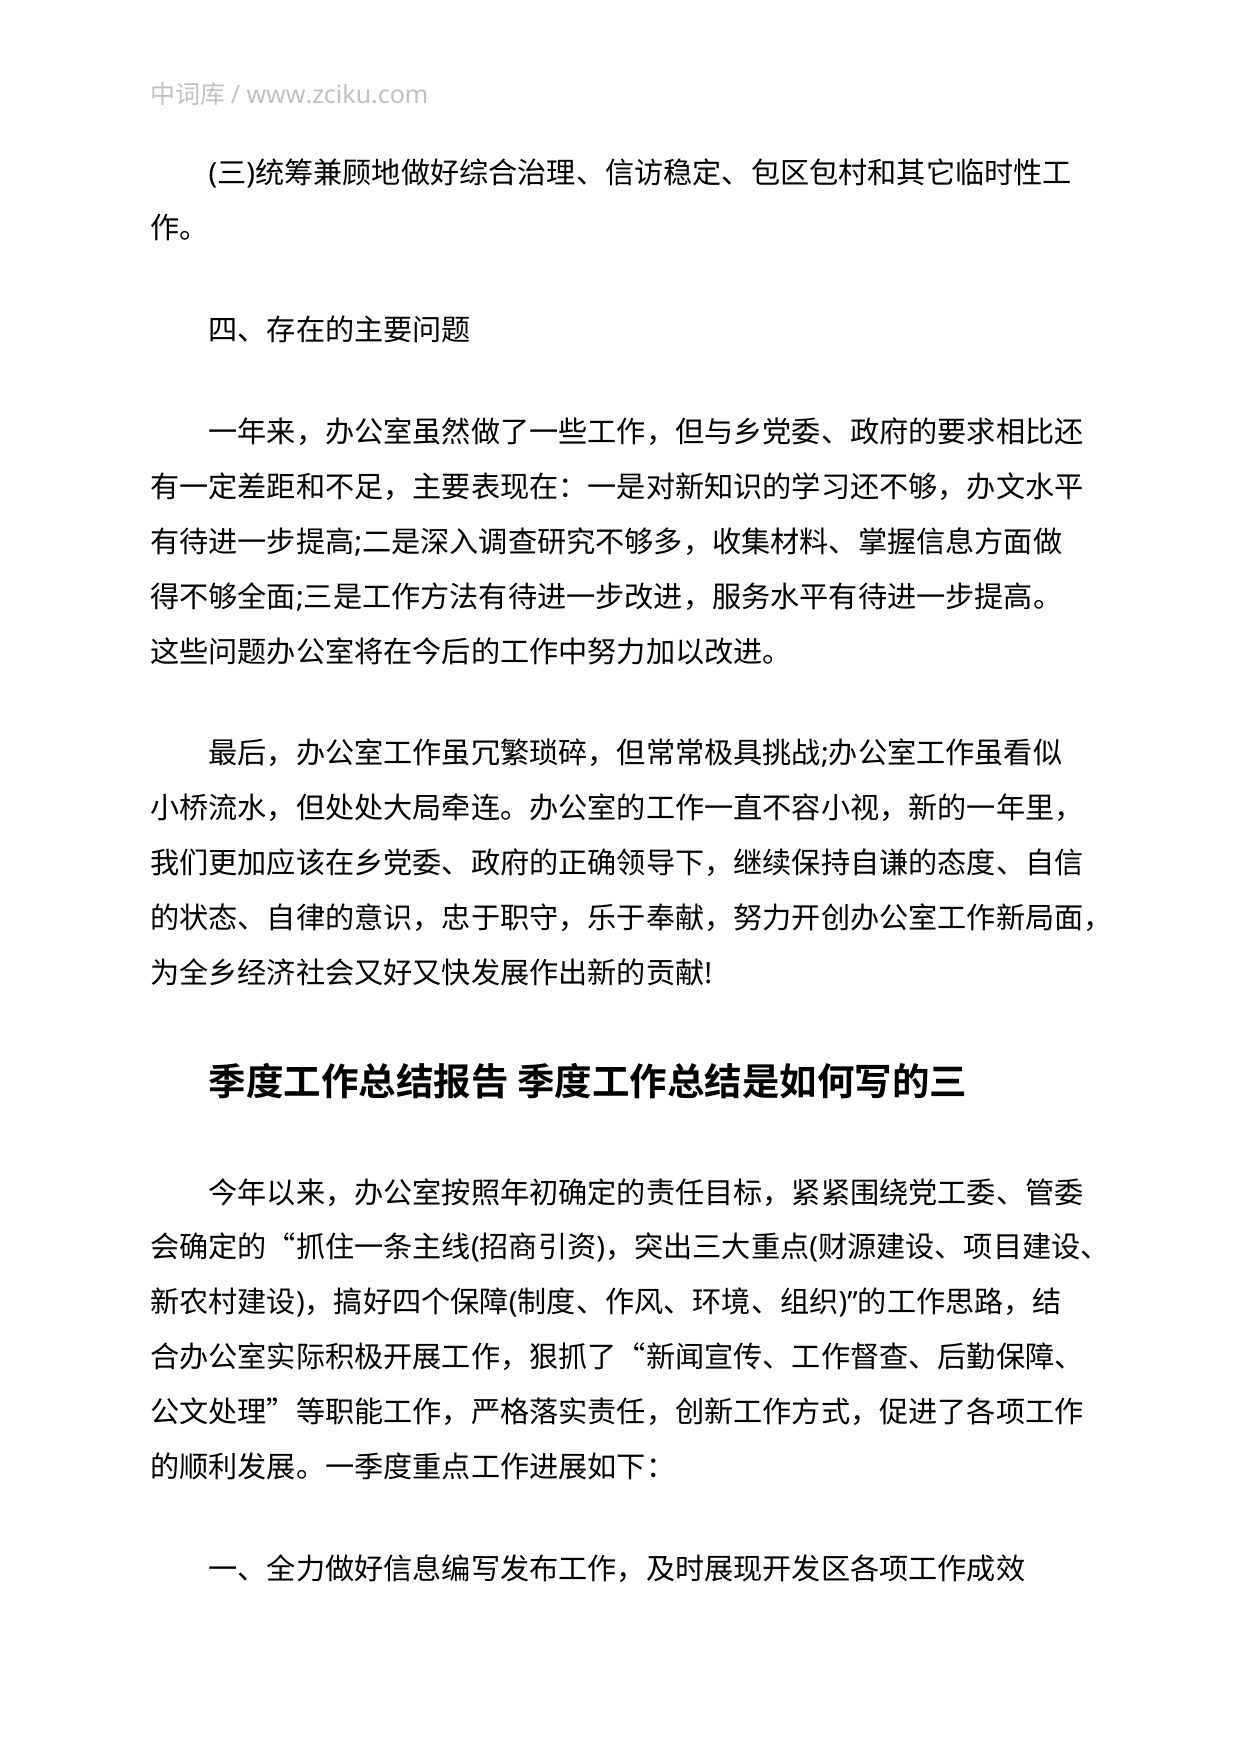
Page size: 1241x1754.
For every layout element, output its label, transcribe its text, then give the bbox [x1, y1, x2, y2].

text 今年以来，办公室按照年初确定的责任目标，紧紧围绕党工委、管委会确定的“抓住一条主线(招商引资)，突出三大重点(财源建设、项目建设、新农村建设)，搞好四个保障(制度、作风、环境、组织)”的工作思路，结合办公室实际积极开展工作，狠抓了“新闻宣传、工作督查、后勤保障、公文处理”等职能工作，严格落实责任，创新工作方式，促进了各项工作的顺利发展。一季度重点工作进展如下： [150, 1169, 1090, 1486]
text 季度工作总结报告 季度工作总结是如何写的三 [150, 1052, 1090, 1106]
text (三)统筹兼顾地做好综合治理、信访稳定、包区包村和其它临时性工作。 [150, 150, 1090, 247]
text 最后，办公室工作虽冗繁琐碎，但常常极具挑战;办公室工作虽看似小桥流水，但处处大局牵连。办公室的工作一直不容小视，新的一年里，我们更加应该在乡党委、政府的正确领导下，继续保持自谦的态度、自信的状态、自律的意识，忠于职守，乐于奉献，努力开创办公室工作新局面，为全乡经济社会又好又快发展作出新的贡献! [150, 730, 1090, 992]
text 一、全力做好信息编写发布工作，及时展现开发区各项工作成效 [150, 1546, 1090, 1588]
text 四、存在的主要问题 [150, 307, 1090, 349]
text 一年来，办公室虽然做了一些工作，但与乡党委、政府的要求相比还有一定差距和不足，主要表现在：一是对新知识的学习还不够，办文水平有待进一步提高;二是深入调查研究不够多，收集材料、掌握信息方面做得不够全面;三是工作方法有待进一步改进，服务水平有待进一步提高。这些问题办公室将在今后的工作中努力加以改进。 [150, 408, 1090, 671]
